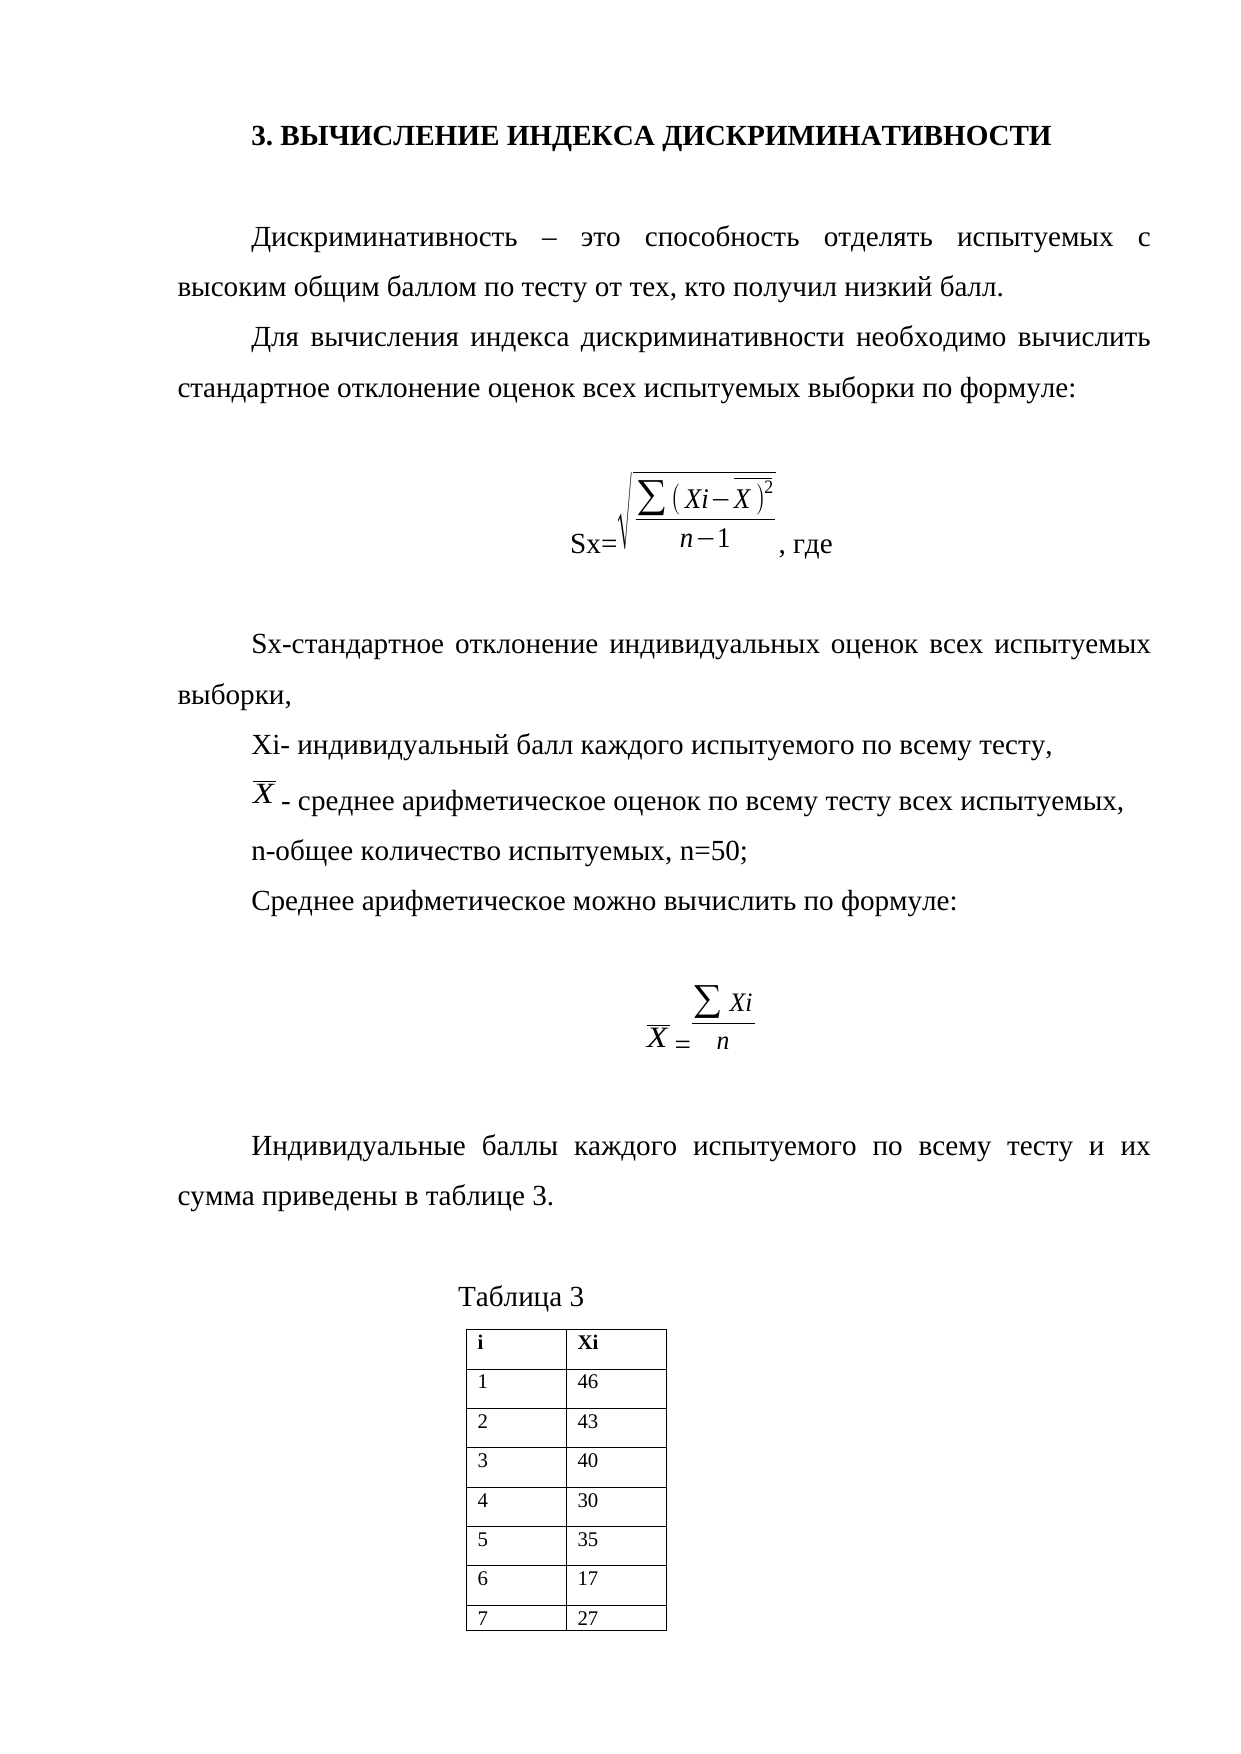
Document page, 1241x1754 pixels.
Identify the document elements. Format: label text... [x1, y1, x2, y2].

text Sx=, где [177, 470, 1152, 559]
table_cell 4 [467, 1488, 566, 1526]
table_cell 17 [567, 1566, 666, 1605]
table_cell 3 [467, 1448, 566, 1487]
table_header Xi [567, 1330, 666, 1368]
text Для вычисления индекса дискриминативности необходимо вычислить стандартное отклонение оценок всех испытуемых выборки по формуле: [177, 319, 1152, 403]
table_cell 7 [467, 1606, 566, 1630]
table_cell 1 [467, 1370, 566, 1408]
text Среднее арифметическое можно вычислить по формуле: [177, 883, 1152, 917]
table_cell 2 [467, 1409, 566, 1447]
table_cell 46 [567, 1370, 666, 1408]
text Индивидуальные баллы каждого испытуемого по всему тесту и их сумма приведены в таблице 3. [177, 1128, 1152, 1212]
table_cell 5 [467, 1527, 566, 1565]
text Sx-стандартное отклонение индивидуальных оценок всех испытуемых выборки, [177, 626, 1152, 710]
text Таблица 3 [177, 1279, 1152, 1312]
text - среднее арифметическое оценок по всему тесту всех испытуемых, [177, 777, 1152, 816]
text Дискриминативность – это способность отделять испытуемых с высоким общим баллом по тесту от тех, кто получил низкий балл. [177, 219, 1152, 303]
table_cell 40 [567, 1448, 666, 1487]
table_header i [467, 1330, 566, 1368]
table_cell 30 [567, 1488, 666, 1526]
text n-общее количество испытуемых, n=50; [177, 833, 1152, 867]
table_cell 6 [467, 1566, 566, 1605]
text Xi- индивидуальный балл каждого испытуемого по всему тесту, [177, 727, 1152, 761]
text 3. ВЫЧИСЛЕНИЕ ИНДЕКСА ДИСКРИМИНАТИВНОСТИ [251, 118, 1152, 152]
table_cell 27 [567, 1606, 666, 1630]
text = [177, 984, 1152, 1061]
table_cell 35 [567, 1527, 666, 1565]
table_cell 43 [567, 1409, 666, 1447]
